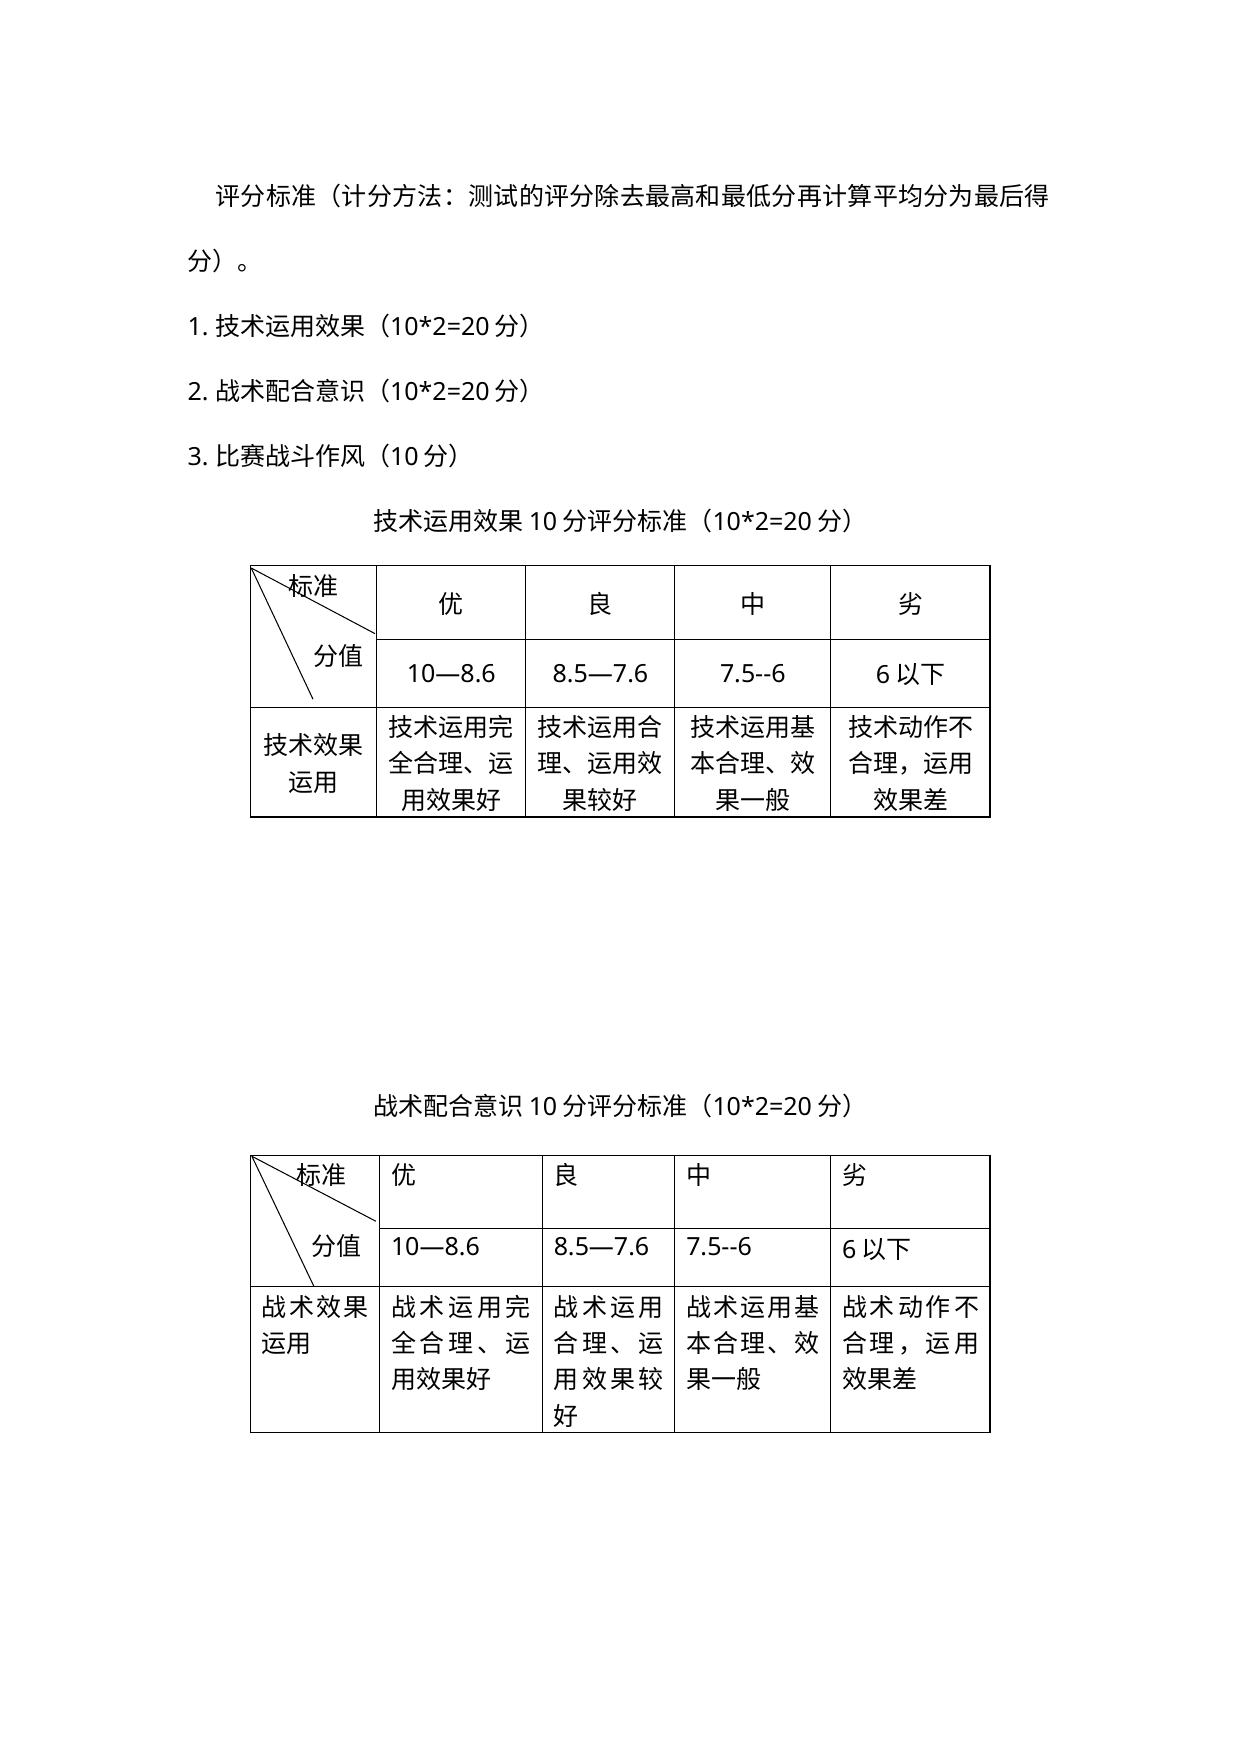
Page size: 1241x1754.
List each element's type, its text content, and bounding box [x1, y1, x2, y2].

table_cell 战术运用合理、运用效果较好 [543, 1287, 674, 1432]
table_header 优 [380, 1156, 542, 1228]
table_header 标准 分值 [251, 571, 376, 707]
text 3. 比赛战斗作风（10分） [187, 422, 1053, 487]
table_cell 技术运用合理、运用效果较好 [526, 708, 674, 816]
table_header 中 [675, 566, 830, 638]
table_cell 技术动作不合理，运用效果差 [831, 708, 989, 816]
table_cell 战术动作不合理，运用效果差 [831, 1287, 989, 1432]
table_cell 战术运用完全合理、运用效果好 [380, 1287, 542, 1432]
table_header 劣 [831, 1156, 989, 1228]
table_cell 战术效果运用 [251, 1287, 379, 1432]
table_cell 7.5--6 [675, 1229, 830, 1286]
table_cell 6以下 [831, 1229, 989, 1286]
table_header 劣 [831, 566, 989, 638]
text 2. 战术配合意识（10*2=20分） [187, 357, 1053, 422]
table_header 标准 分值 [251, 566, 376, 633]
text 评分标准（计分方法：测试的评分除去最高和最低分再计算平均分为最后得分）。 [187, 162, 1053, 292]
table_cell 10—8.6 [377, 640, 525, 707]
table_header 中 [675, 1156, 830, 1228]
table_header 标准 分值 [255, 1156, 379, 1286]
text 技术运用效果10分评分标准（10*2=20分） [187, 487, 1053, 552]
table_header 良 [526, 566, 674, 638]
table_header 良 [543, 1156, 674, 1228]
table_cell 技术效果运用 [251, 708, 376, 816]
table_cell 7.5--6 [675, 640, 830, 707]
table_cell 战术运用基本合理、效果一般 [675, 1287, 830, 1432]
table_cell 8.5—7.6 [526, 640, 674, 707]
table_cell 技术运用完全合理、运用效果好 [377, 708, 525, 816]
table_header 标准 分值 [251, 1158, 312, 1286]
table_header 优 [377, 566, 525, 638]
table_cell 6以下 [831, 640, 989, 707]
text 1. 技术运用效果（10*2=20分） [187, 292, 1053, 357]
text 战术配合意识10分评分标准（10*2=20分） [187, 1072, 1053, 1137]
table_cell 10—8.6 [380, 1229, 542, 1286]
table_cell 技术运用基本合理、效果一般 [675, 708, 830, 816]
table_cell 8.5—7.6 [543, 1229, 674, 1286]
